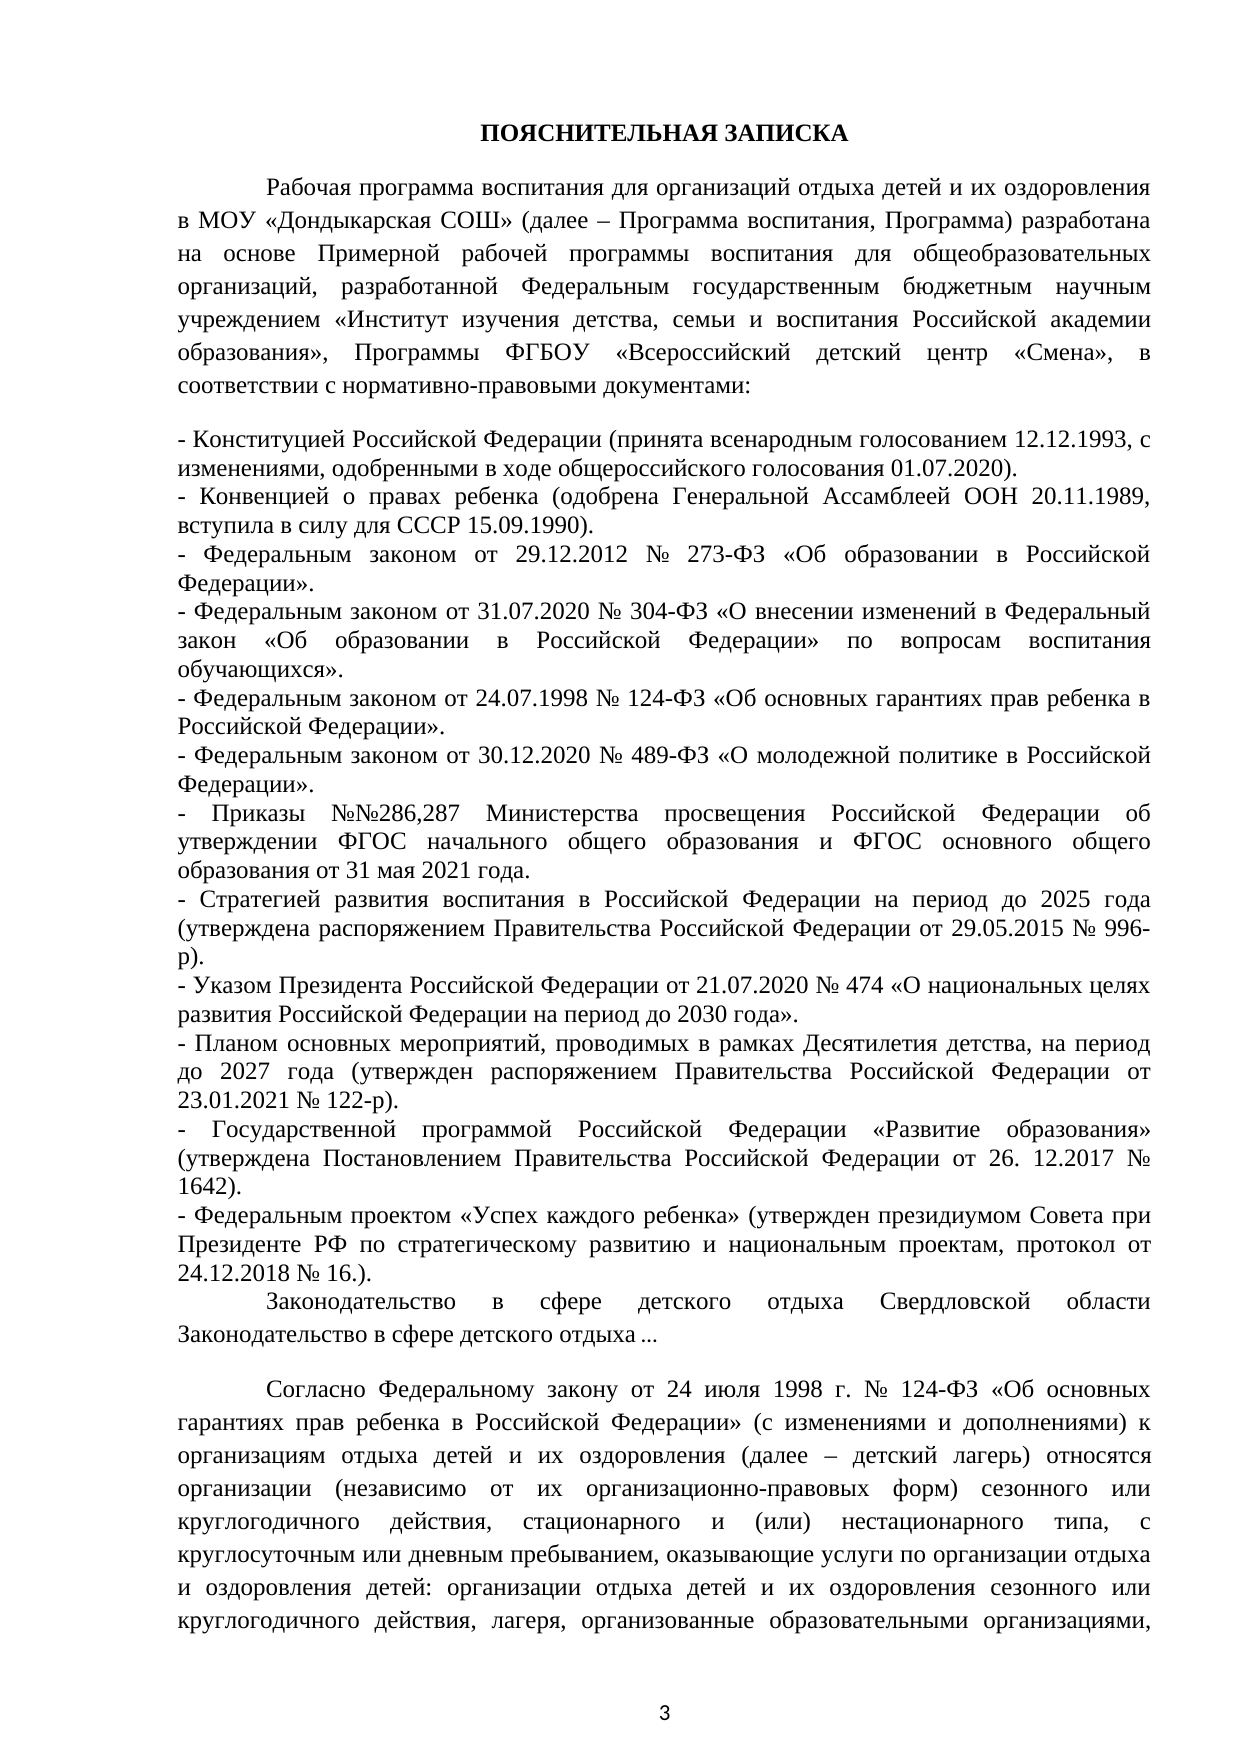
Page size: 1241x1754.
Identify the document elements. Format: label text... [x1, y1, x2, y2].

text - Федеральным проектом «Успех каждого ребенка» (утвержден президиумом Совета при Президенте РФ по стратегическому развитию и национальным проектам, протокол от 24.12.2018 № 16.). [177, 1200, 1152, 1286]
text - Федеральным законом от 31.07.2020 № 304-ФЗ «О внесении изменений в Федеральный закон «Об образовании в Российской Федерации» по вопросам воспитания обучающихся». [177, 596, 1152, 683]
text - Указом Президента Российской Федерации от 21.07.2020 № 474 «О национальных целях развития Российской Федерации на период до 2030 года». [177, 970, 1152, 1028]
text - Конвенцией о правах ребенка (одобрена Генеральной Ассамблеей ООН 20.11.1989, вступила в силу для СССР 15.09.1990). [177, 481, 1152, 539]
text Законодательство в сфере детского отдыха Свердловской области Законодательство в сфере детского отдыха … [177, 1286, 1152, 1348]
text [177, 1374, 1152, 1473]
text - Приказы №№286,287 Министерства просвещения Российской Федерации об утверждении ФГОС начального общего образования и ФГОС основного общего образования от 31 мая 2021 года. [177, 798, 1152, 884]
text - Федеральным законом от 30.12.2020 № 489-ФЗ «О молодежной политике в Российской Федерации». [177, 740, 1152, 798]
text - Федеральным законом от 24.07.1998 № 124-ФЗ «Об основных гарантиях прав ребенка в Российской Федерации». [177, 683, 1152, 740]
text - Федеральным законом от 29.12.2012 № 273-ФЗ «Об образовании в Российской Федерации». [177, 539, 1152, 596]
text Рабочая программа воспитания для организаций отдыха детей и их оздоровления в МОУ «Дондыкарская СОШ» (далее – Программа воспитания, Программа) разработана на основе Примерной рабочей программы воспитания для общеобразовательных организаций, разработанной Федеральным государственным бюджетным научным учреждением «Институт изучения детства, семьи и воспитания Российской академии образования», Программы ФГБОУ «Всероссийский детский центр «Смена», в соответствии с нормативно-правовыми документами: [177, 172, 1152, 399]
text - Государственной программой Российской Федерации «Развитие образования» (утверждена Постановлением Правительства Российской Федерации от 26. 12.2017 № 1642). [177, 1114, 1152, 1200]
text - Конституцией Российской Федерации (принята всенародным голосованием 12.12.1993, с изменениями, одобренными в ходе общероссийского голосования 01.07.2020). [177, 424, 1152, 481]
text ПОЯСНИТЕЛЬНАЯ ЗАПИСКА [177, 118, 1152, 147]
text - Планом основных мероприятий, проводимых в рамках Десятилетия детства, на период до 2027 года (утвержден распоряжением Правительства Российской Федерации от 23.01.2021 № 122-р). [177, 1028, 1152, 1114]
text - Стратегией развития воспитания в Российской Федерации на период до 2025 года (утверждена распоряжением Правительства Российской Федерации от 29.05.2015 № 996-р). [177, 884, 1152, 970]
